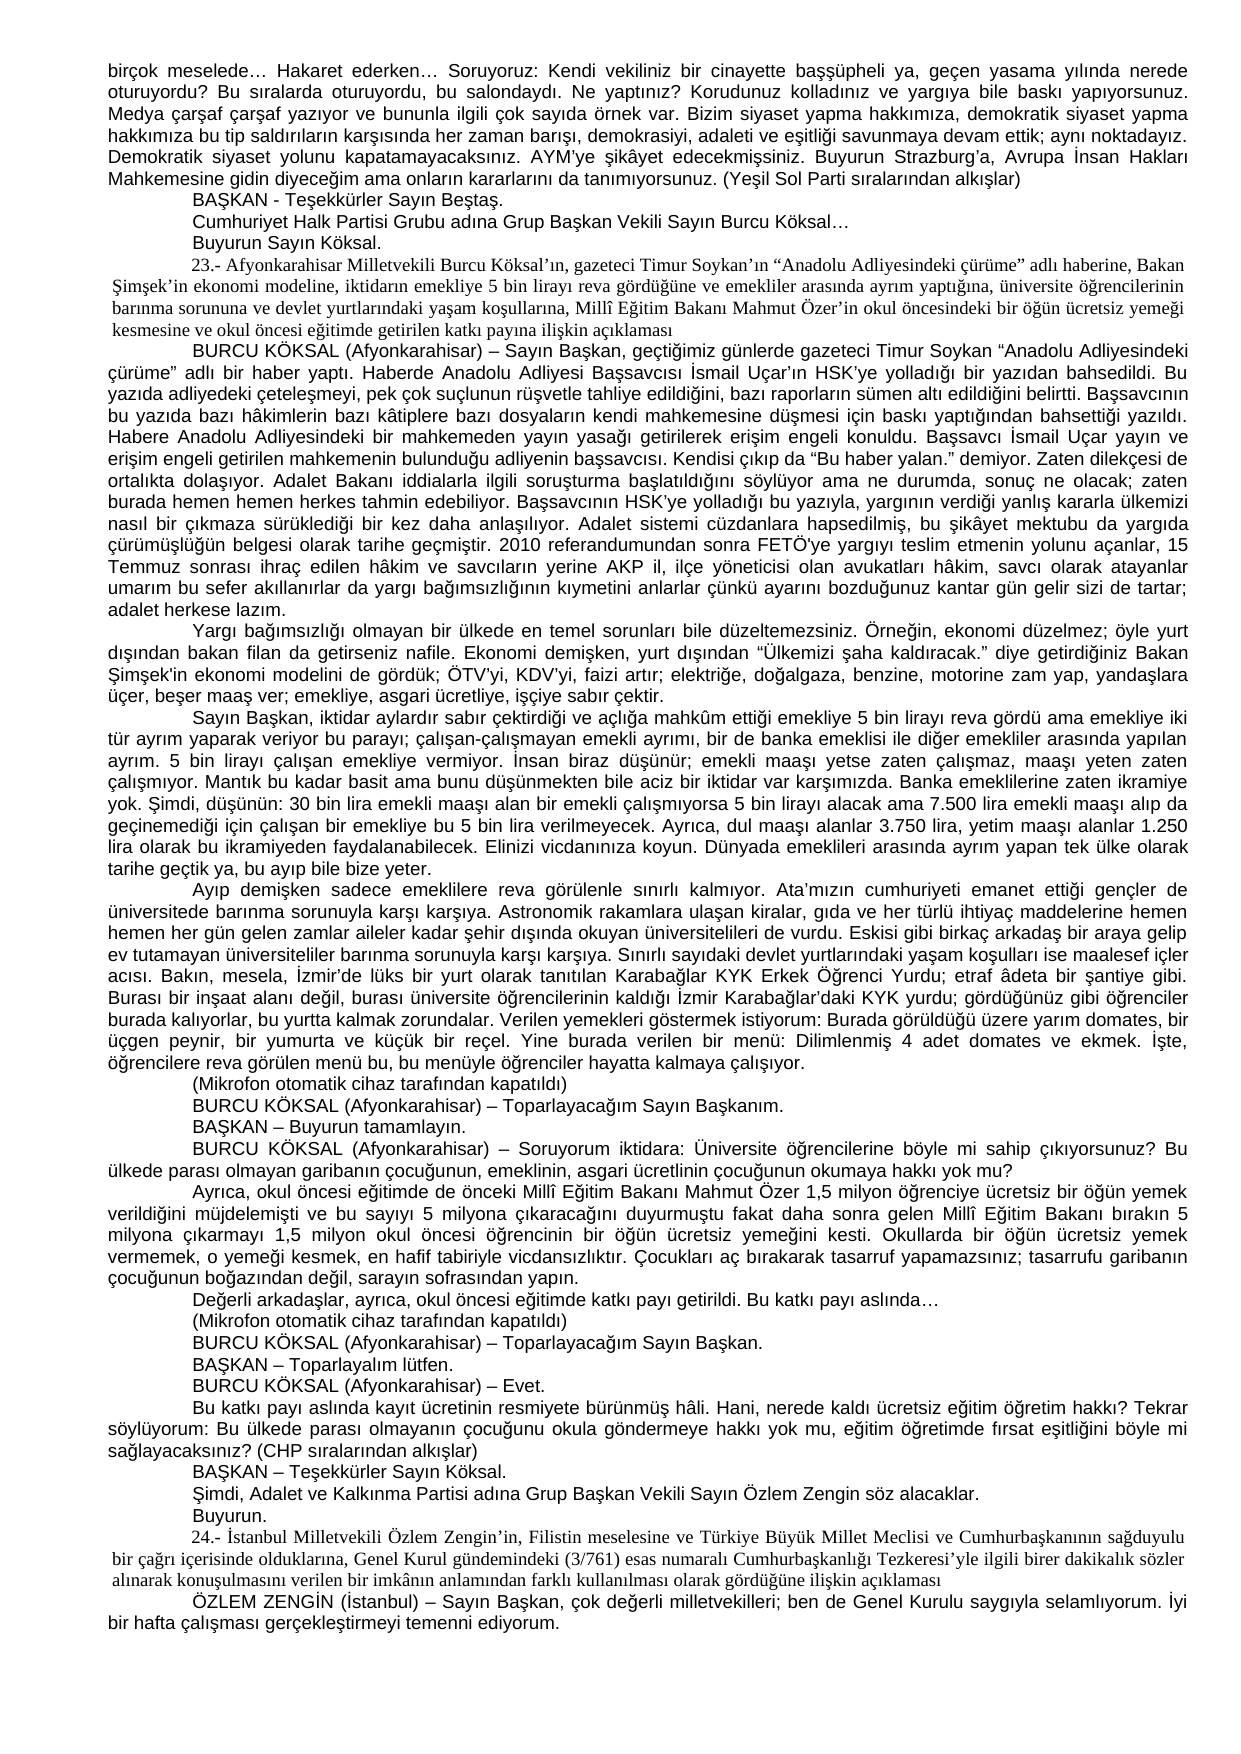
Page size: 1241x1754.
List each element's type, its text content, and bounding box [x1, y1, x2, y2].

text Buyurun. [108, 1504, 1189, 1526]
text Yargı bağımsızlığı olmayan bir ülkede en temel sorunları bile düzeltemezsiniz. Örneğin, ekonomi düzelmez; öyle yurt dışından bakan filan da getirseniz nafile. Ekonomi demişken, yurt dışından “Ülkemizi şaha kaldıracak.” diye getirdiğiniz Bakan Şimşek'in ekonomi modelini de gördük; ÖTV’yi, KDV’yi, faizi artır; elektriğe, doğalgaza, benzine, motorine zam yap, yandaşlara üçer, beşer maaş ver; emekliye, asgari ücretliye, işçiye sabır çektir. [108, 620, 1189, 707]
text BAŞKAN - Teşekkürler Sayın Beştaş. [108, 189, 1189, 211]
text Şimdi, Adalet ve Kalkınma Partisi adına Grup Başkan Vekili Sayın Özlem Zengin söz alacaklar. [108, 1483, 1189, 1504]
text BAŞKAN – Buyurun tamamlayın. [108, 1116, 1189, 1138]
text (Mikrofon otomatik cihaz tarafından kapatıldı) [108, 1310, 1189, 1332]
text BURCU KÖKSAL (Afyonkarahisar) – Sayın Başkan, geçtiğimiz günlerde gazeteci Timur Soykan “Anadolu Adliyesindeki çürüme” adlı bir haber yaptı. Haberde Anadolu Adliyesi Başsavcısı İsmail Uçar’ın HSK’ye yolladığı bir yazıdan bahsedildi. Bu yazıda adliyedeki çeteleşmeyi, pek çok suçlunun rüşvetle tahliye edildiğini, bazı raporların sümen altı edildiğini belirtti. Başsavcının bu yazıda bazı hâkimlerin bazı kâtiplere bazı dosyaların kendi mahkemesine düşmesi için baskı yaptığından bahsettiği yazıldı. Habere Anadolu Adliyesindeki bir mahkemeden yayın yasağı getirilerek erişim engeli konuldu. Başsavcı İsmail Uçar yayın ve erişim engeli getirilen mahkemenin bulunduğu adliyenin başsavcısı. Kendisi çıkıp da “Bu haber yalan.” demiyor. Zaten dilekçesi de ortalıkta dolaşıyor. Adalet Bakanı iddialarla ilgili soruşturma başlatıldığını söylüyor ama ne durumda, sonuç ne olacak; zaten burada hemen hemen herkes tahmin edebiliyor. Başsavcının HSK’ye yolladığı bu yazıyla, yargının verdiği yanlış kararla ülkemizi nasıl bir çıkmaza sürüklediği bir kez daha anlaşılıyor. Adalet sistemi cüzdanlara hapsedilmiş, bu şikâyet mektubu da yargıda çürümüşlüğün belgesi olarak tarihe geçmiştir. 2010 referandumundan sonra FETÖ'ye yargıyı teslim etmenin yolunu açanlar, 15 Temmuz sonrası ihraç edilen hâkim ve savcıların yerine AKP il, ilçe yöneticisi olan avukatları hâkim, savcı olarak atayanlar umarım bu sefer akıllanırlar da yargı bağımsızlığının kıymetini anlarlar çünkü ayarını bozduğunuz kantar gün gelir sizi de tartar; adalet herkese lazım. [108, 340, 1189, 620]
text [108, 60, 1189, 189]
text BAŞKAN – Toparlayalım lütfen. [108, 1353, 1189, 1375]
text Ayıp demişken sadece emeklilere reva görülenle sınırlı kalmıyor. Ata’mızın cumhuriyeti emanet ettiği gençler de üniversitede barınma sorunuyla karşı karşıya. Astronomik rakamlara ulaşan kiralar, gıda ve her türlü ihtiyaç maddelerine hemen hemen her gün gelen zamlar aileler kadar şehir dışında okuyan üniversitelileri de vurdu. Eskisi gibi birkaç arkadaş bir araya gelip ev tutamayan üniversiteliler barınma sorunuyla karşı karşıya. Sınırlı sayıdaki devlet yurtlarındaki yaşam koşulları ise maalesef içler acısı. Bakın, mesela, İzmir’de lüks bir yurt olarak tanıtılan Karabağlar KYK Erkek Öğrenci Yurdu; etraf âdeta bir şantiye gibi. Burası bir inşaat alanı değil, burası üniversite öğrencilerinin kaldığı İzmir Karabağlar’daki KYK yurdu; gördüğünüz gibi öğrenciler burada kalıyorlar, bu yurtta kalmak zorundalar. Verilen yemekleri göstermek istiyorum: Burada görüldüğü üzere yarım domates, bir üçgen peynir, bir yumurta ve küçük bir reçel. Yine burada verilen bir menü: Dilimlenmiş 4 adet domates ve ekmek. İşte, öğrencilere reva görülen menü bu, bu menüyle öğrenciler hayatta kalmaya çalışıyor. [108, 879, 1189, 1073]
text BURCU KÖKSAL (Afyonkarahisar) – Evet. [108, 1375, 1189, 1397]
text 23.- Afyonkarahisar Milletvekili Burcu Köksal’ın, gazeteci Timur Soykan’ın “Anadolu Adliyesindeki çürüme” adlı haberine, Bakan Şimşek’in ekonomi modeline, iktidarın emekliye 5 bin lirayı reva gördüğüne ve emekliler arasında ayrım yaptığına, üniversite öğrencilerinin barınma sorununa ve devlet yurtlarındaki yaşam koşullarına, Millî Eğitim Bakanı Mahmut Özer’in okul öncesindeki bir öğün ücretsiz yemeği kesmesine ve okul öncesi eğitimde getirilen katkı payına ilişkin açıklaması [112, 254, 1187, 340]
text 24.- İstanbul Milletvekili Özlem Zengin’in, Filistin meselesine ve Türkiye Büyük Millet Meclisi ve Cumhurbaşkanının sağduyulu bir çağrı içerisinde olduklarına, Genel Kurul gündemindeki (3/761) esas numaralı Cumhurbaşkanlığı Tezkeresi’yle ilgili birer dakikalık sözler alınarak konuşulmasını verilen bir imkânın anlamından farklı kullanılması olarak gördüğüne ilişkin açıklaması [112, 1526, 1187, 1591]
text Cumhuriyet Halk Partisi Grubu adına Grup Başkan Vekili Sayın Burcu Köksal… [108, 211, 1189, 232]
text BAŞKAN – Teşekkürler Sayın Köksal. [108, 1461, 1189, 1483]
text BURCU KÖKSAL (Afyonkarahisar) – Soruyorum iktidara: Üniversite öğrencilerine böyle mi sahip çıkıyorsunuz? Bu ülkede parası olmayan garibanın çocuğunun, emeklinin, asgari ücretlinin çocuğunun okumaya hakkı yok mu? [108, 1138, 1189, 1181]
text (Mikrofon otomatik cihaz tarafından kapatıldı) [108, 1073, 1189, 1095]
text ÖZLEM ZENGİN (İstanbul) – Sayın Başkan, çok değerli milletvekilleri; ben de Genel Kurulu saygıyla selamlıyorum. İyi bir hafta çalışması gerçekleştirmeyi temenni ediyorum. [108, 1591, 1189, 1634]
text Ayrıca, okul öncesi eğitimde de önceki Millî Eğitim Bakanı Mahmut Özer 1,5 milyon öğrenciye ücretsiz bir öğün yemek verildiğini müjdelemişti ve bu sayıyı 5 milyona çıkaracağını duyurmuştu fakat daha sonra gelen Millî Eğitim Bakanı bırakın 5 milyona çıkarmayı 1,5 milyon okul öncesi öğrencinin bir öğün ücretsiz yemeğini kesti. Okullarda bir öğün ücretsiz yemek vermemek, o yemeği kesmek, en hafif tabiriyle vicdansızlıktır. Çocukları aç bırakarak tasarruf yapamazsınız; tasarrufu garibanın çocuğunun boğazından değil, sarayın sofrasından yapın. [108, 1181, 1189, 1289]
text Değerli arkadaşlar, ayrıca, okul öncesi eğitimde katkı payı getirildi. Bu katkı payı aslında… [108, 1289, 1189, 1310]
text BURCU KÖKSAL (Afyonkarahisar) – Toparlayacağım Sayın Başkan. [108, 1332, 1189, 1353]
text Buyurun Sayın Köksal. [108, 232, 1189, 254]
text Bu katkı payı aslında kayıt ücretinin resmiyete bürünmüş hâli. Hani, nerede kaldı ücretsiz eğitim öğretim hakkı? Tekrar söylüyorum: Bu ülkede parası olmayanın çocuğunu okula göndermeye hakkı yok mu, eğitim öğretimde fırsat eşitliğini böyle mi sağlayacaksınız? (CHP sıralarından alkışlar) [108, 1397, 1189, 1461]
text BURCU KÖKSAL (Afyonkarahisar) – Toparlayacağım Sayın Başkanım. [108, 1095, 1189, 1116]
text Sayın Başkan, iktidar aylardır sabır çektirdiği ve açlığa mahkûm ettiği emekliye 5 bin lirayı reva gördü ama emekliye iki tür ayrım yaparak veriyor bu parayı; çalışan-çalışmayan emekli ayrımı, bir de banka emeklisi ile diğer emekliler arasında yapılan ayrım. 5 bin lirayı çalışan emekliye vermiyor. İnsan biraz düşünür; emekli maaşı yetse zaten çalışmaz, maaşı yeten zaten çalışmıyor. Mantık bu kadar basit ama bunu düşünmekten bile aciz bir iktidar var karşımızda. Banka emeklilerine zaten ikramiye yok. Şimdi, düşünün: 30 bin lira emekli maaşı alan bir emekli çalışmıyorsa 5 bin lirayı alacak ama 7.500 lira emekli maaşı alıp da geçinemediği için çalışan bir emekliye bu 5 bin lira verilmeyecek. Ayrıca, dul maaşı alanlar 3.750 lira, yetim maaşı alanlar 1.250 lira olarak bu ikramiyeden faydalanabilecek. Elinizi vicdanınıza koyun. Dünyada emeklileri arasında ayrım yapan tek ülke olarak tarihe geçtik ya, bu ayıp bile bize yeter. [108, 707, 1189, 879]
